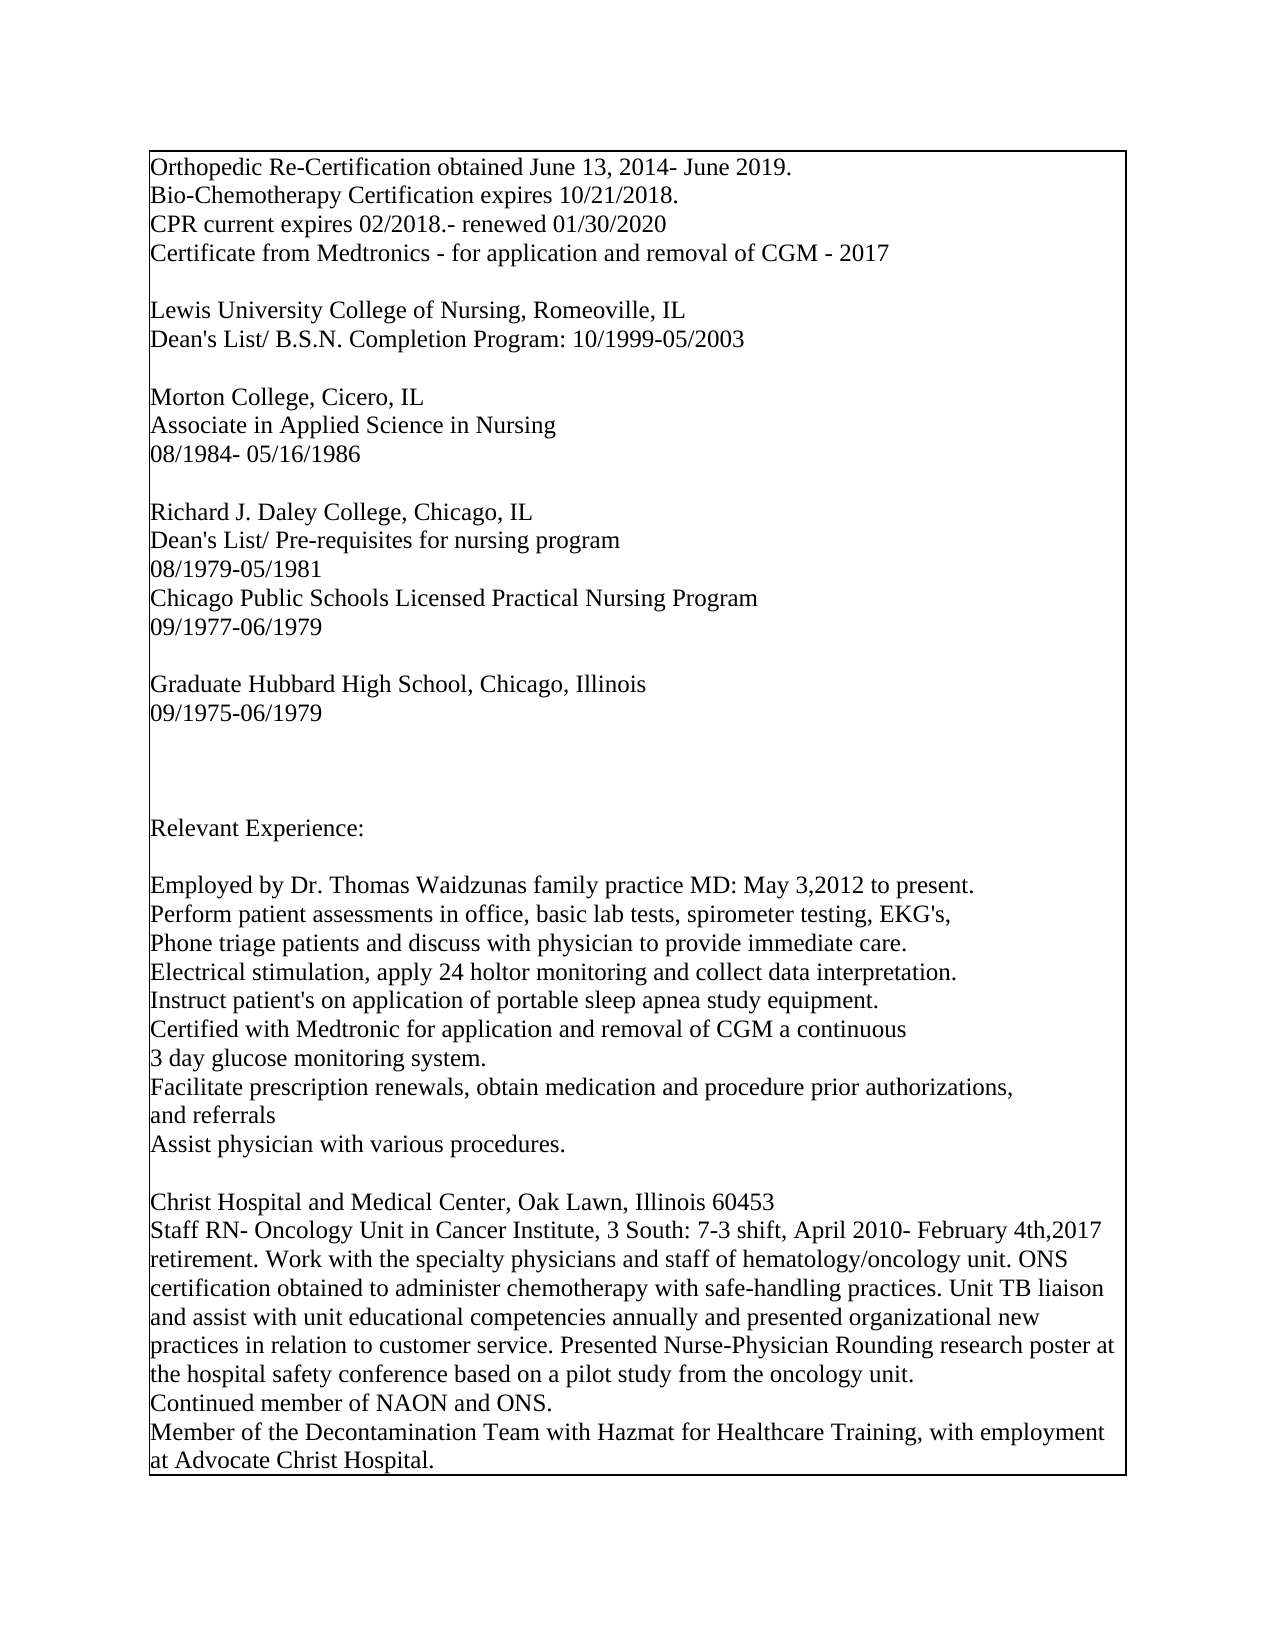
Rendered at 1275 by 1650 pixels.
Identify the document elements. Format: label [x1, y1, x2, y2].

table_header [150, 152, 1125, 1474]
